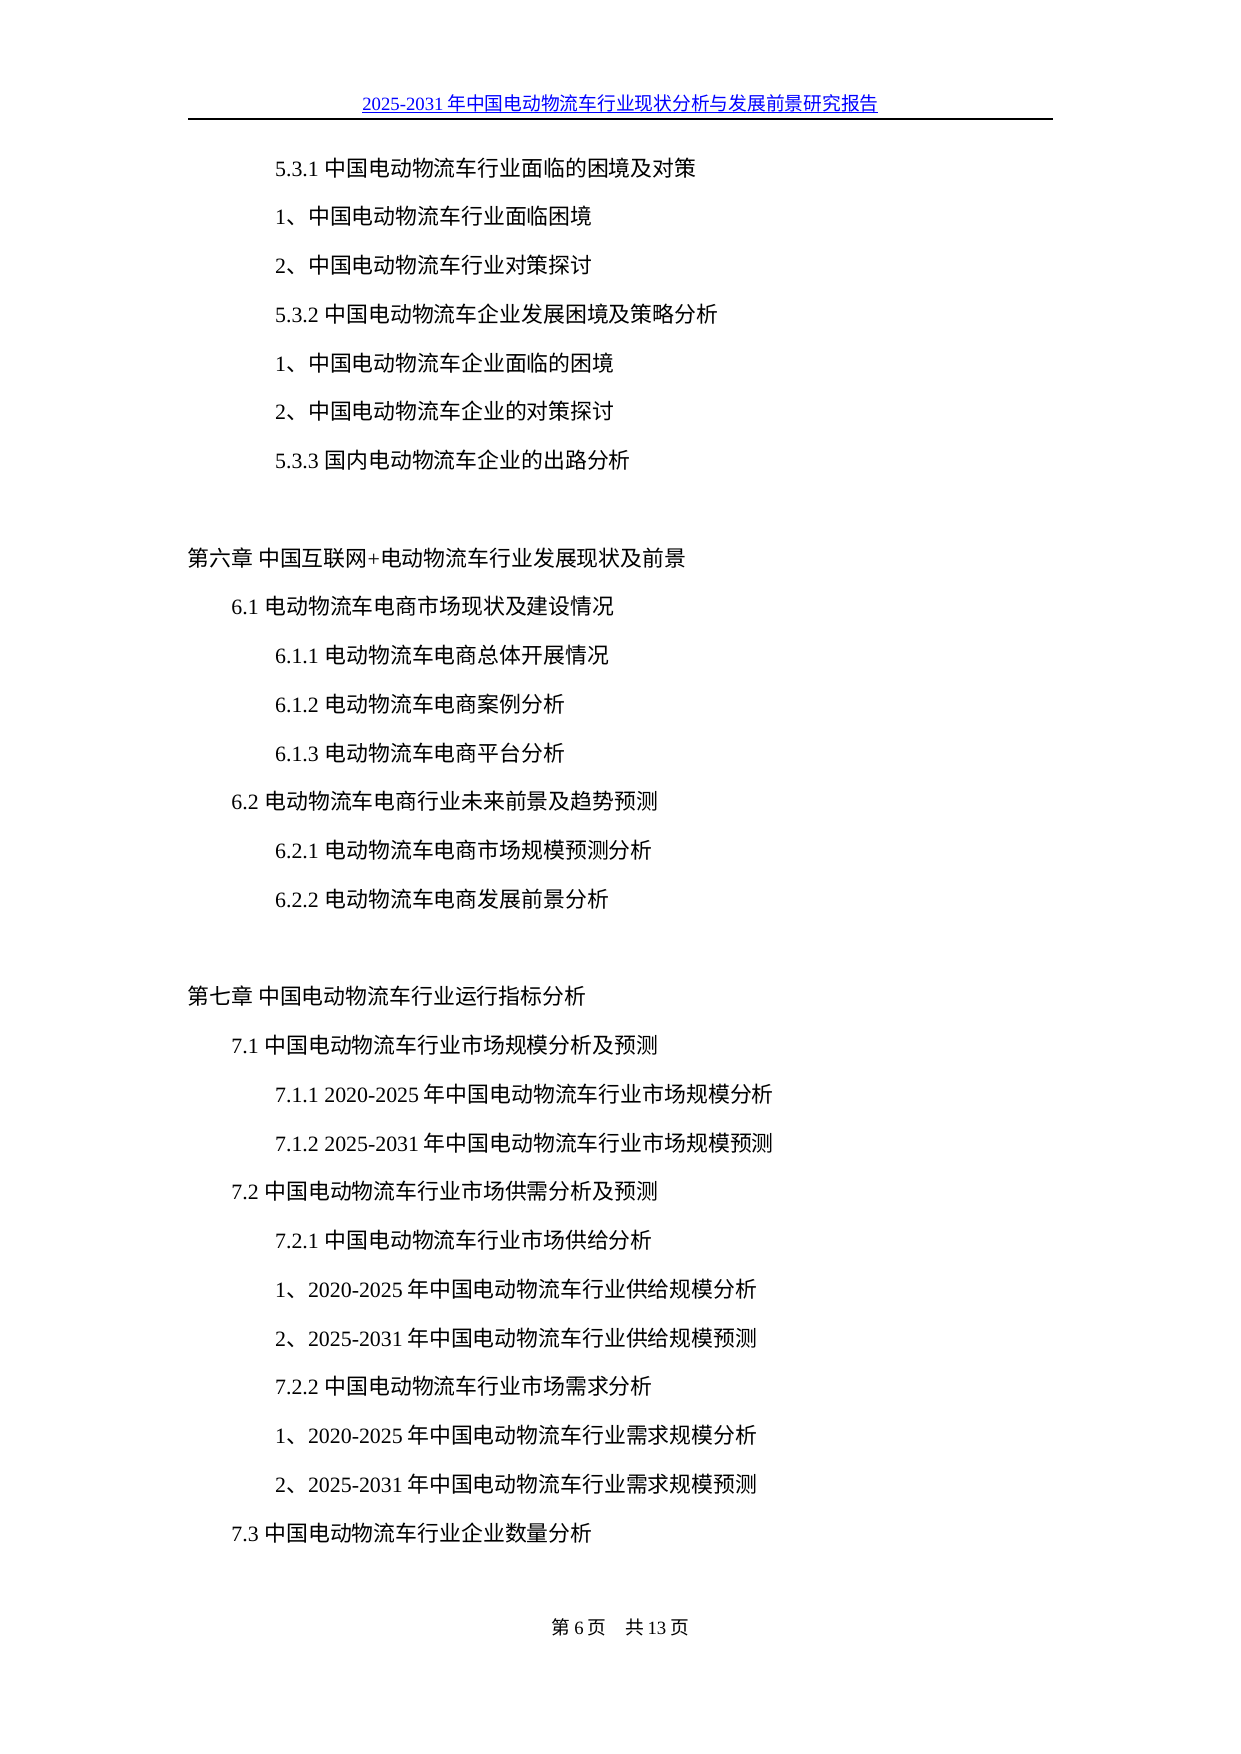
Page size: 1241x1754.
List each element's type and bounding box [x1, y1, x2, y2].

text [187, 150, 1053, 1548]
